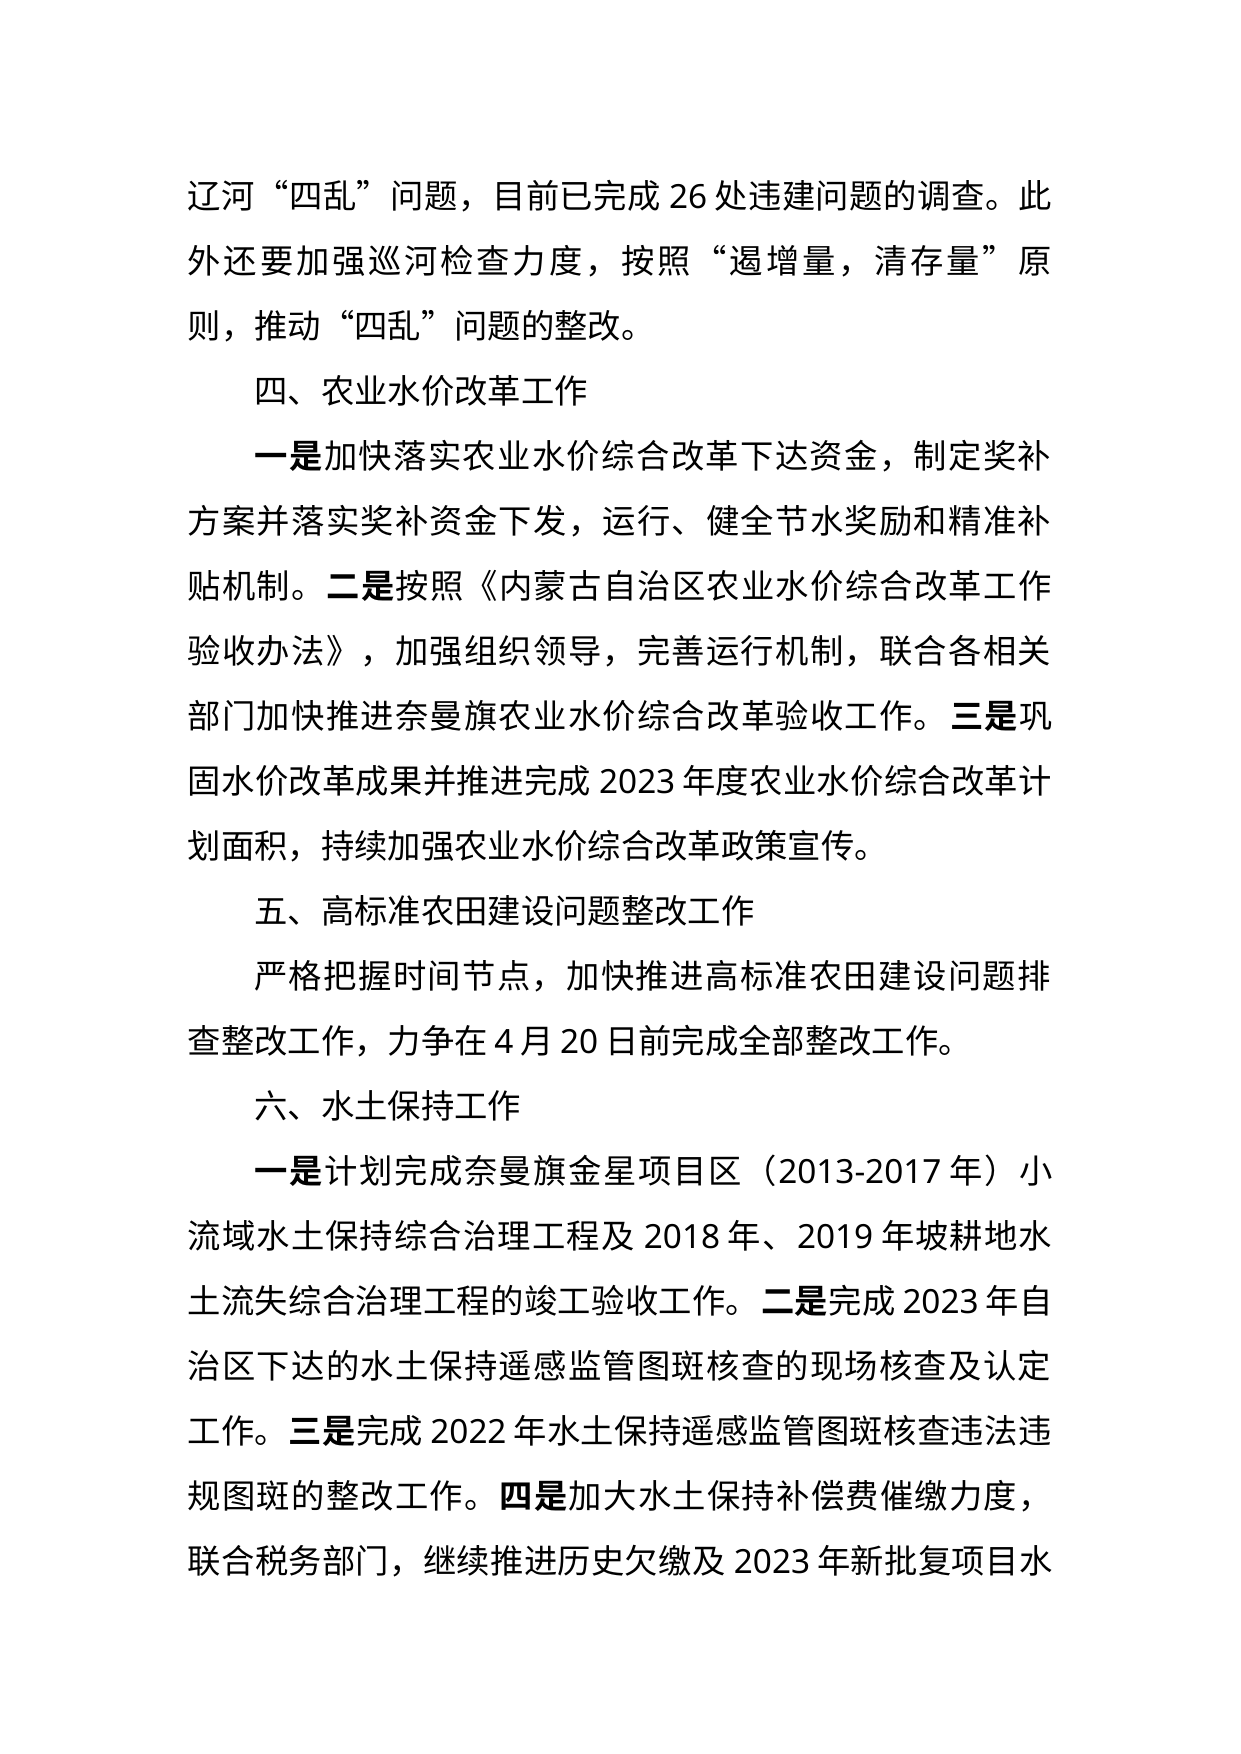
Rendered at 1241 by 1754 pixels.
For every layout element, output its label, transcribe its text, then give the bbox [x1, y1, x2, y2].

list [187, 1137, 1053, 1592]
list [187, 162, 1053, 357]
list 五、高标准农田建设问题整改工作 [187, 877, 1053, 942]
list 六、水土保持工作 [187, 1072, 1053, 1137]
list 四、农业水价改革工作 [187, 357, 1053, 422]
list 严格把握时间节点，加快推进高标准农田建设问题排查整改工作，力争在4月20日前完成全部整改工作。 [187, 942, 1053, 1072]
list 一是加快落实农业水价综合改革下达资金，制定奖补方案并落实奖补资金下发，运行、健全节水奖励和精准补贴机制。二是按照《内蒙古自治区农业水价综合改革工作验收办法》，加强组织领导，完善运行机制，联合各相关部门加快推进奈曼旗农业水价综合改革验收工作。三是巩固水价改革成果并推进完成2023年度农业水价综合改革计划面积，持续加强农业水价综合改革政策宣传。 [187, 422, 1053, 877]
